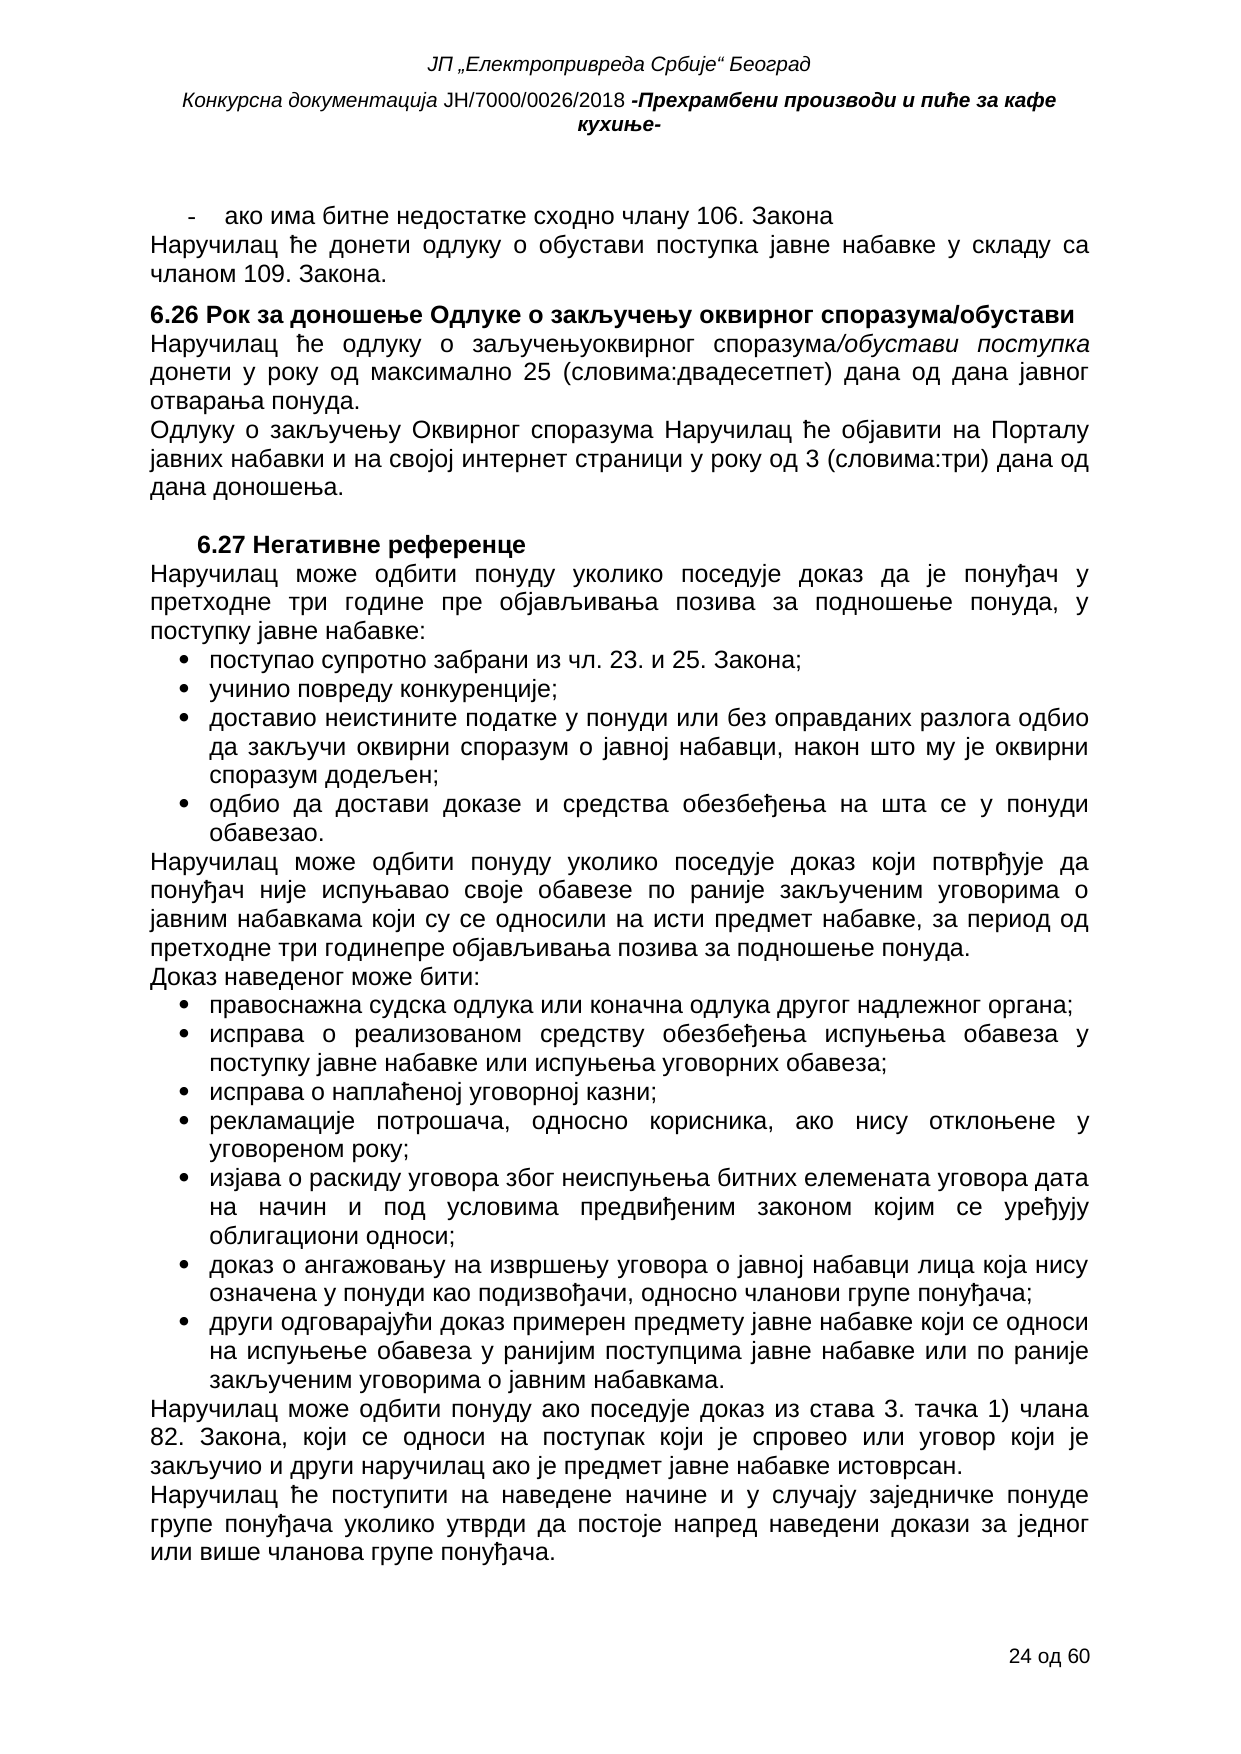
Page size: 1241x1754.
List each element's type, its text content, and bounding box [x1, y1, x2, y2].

text 6.27 Негативне референце [197, 530, 1090, 559]
text поступао супротно забрани из чл. 23. и 25. Закона; [179, 645, 1090, 674]
text други одговарајући доказ примерен предмету јавне набавке који се односи на испуњење обавеза у ранијим поступцима јавне набавке или по раније закљученим уговорима о јавним набавкама. [179, 1307, 1090, 1393]
text исправа о реализованом средству обезбеђења испуњења обавеза у поступку јавне набавке или испуњења уговорних обавеза; [179, 1019, 1090, 1077]
text изјава о раскиду уговора због неиспуњења битних елемената уговора дата на начин и под условима предвиђеним законом којим се уређују облигациони односи; [179, 1163, 1090, 1249]
text 6.26 Рок за доношење Одлуке о закључењу оквирног споразума/обустави [150, 300, 1090, 329]
text исправа о наплаћеној уговорној казни; [179, 1077, 1090, 1106]
text Наручилац ће поступити на наведене начине и у случају заједничке понуде групе понуђача уколико утврди да постоје напред наведени докази за једног или више чланова групе понуђача. [150, 1480, 1090, 1566]
text одбио да достави доказе и средства обезбеђења на шта се у понуди обавезао. [179, 789, 1090, 847]
text Наручилац може одбити понуду уколико поседује доказ да је понуђач у претходне три године пре објављивања позива за подношење понуда, у поступку јавне набавке: [150, 559, 1090, 645]
text Наручилац може одбити понуду ако поседује доказ из става 3. тачка 1) члана 82. Закона, који се односи на поступак који је спровео или уговор који је закључио и други наручилац ако је предмет јавне набавке истоврсан. [150, 1393, 1090, 1480]
text Наручилац ће одлуку о заључењуоквирног споразума/обустави поступка донети у року од максимално 25 (словима:двадесетпет) дана од дана јавног отварања понуда. [150, 329, 1090, 415]
text доказ о ангажовању на извршењу уговора о јавној набавци лица која нису означена у понуди као подизвођачи, односно чланови групе понуђача; [179, 1249, 1090, 1307]
text рекламације потрошача, односно корисника, ако нису отклоњене у уговореном року; [179, 1106, 1090, 1163]
text доставио неистините податке у понуди или без оправданих разлога одбио да закључи оквирни споразум о јавној набавци, након што му је оквирни споразум додељен; [179, 703, 1090, 789]
text Одлуку о закључењу Оквирног споразума Наручилац ће објавити на Порталу јавних набавки и на својој интернет страници у року од 3 (словима:три) дана од дана доношења. [150, 415, 1090, 501]
text Наручилац може одбити понуду уколико поседује доказ који потврђује да понуђач није испуњавао своје обавезе по раније закљученим уговорима о јавним набавкама који су се односили на исти предмет набавке, за период од претходне три годинепре објављивања позива за подношење понуда. [150, 847, 1090, 962]
text Доказ наведеног може бити: [150, 962, 1090, 990]
text правоснажна судска одлука или коначна одлука другог надлежног органа; [179, 990, 1090, 1019]
list Наручилац ће донети одлуку о обустави поступка јавне набавке у складу са чланом 109. Закона. [150, 230, 1090, 287]
text учинио повреду конкуренције; [179, 674, 1090, 703]
list ако има битне недостатке сходно члану 106. Закона [187, 201, 1090, 230]
